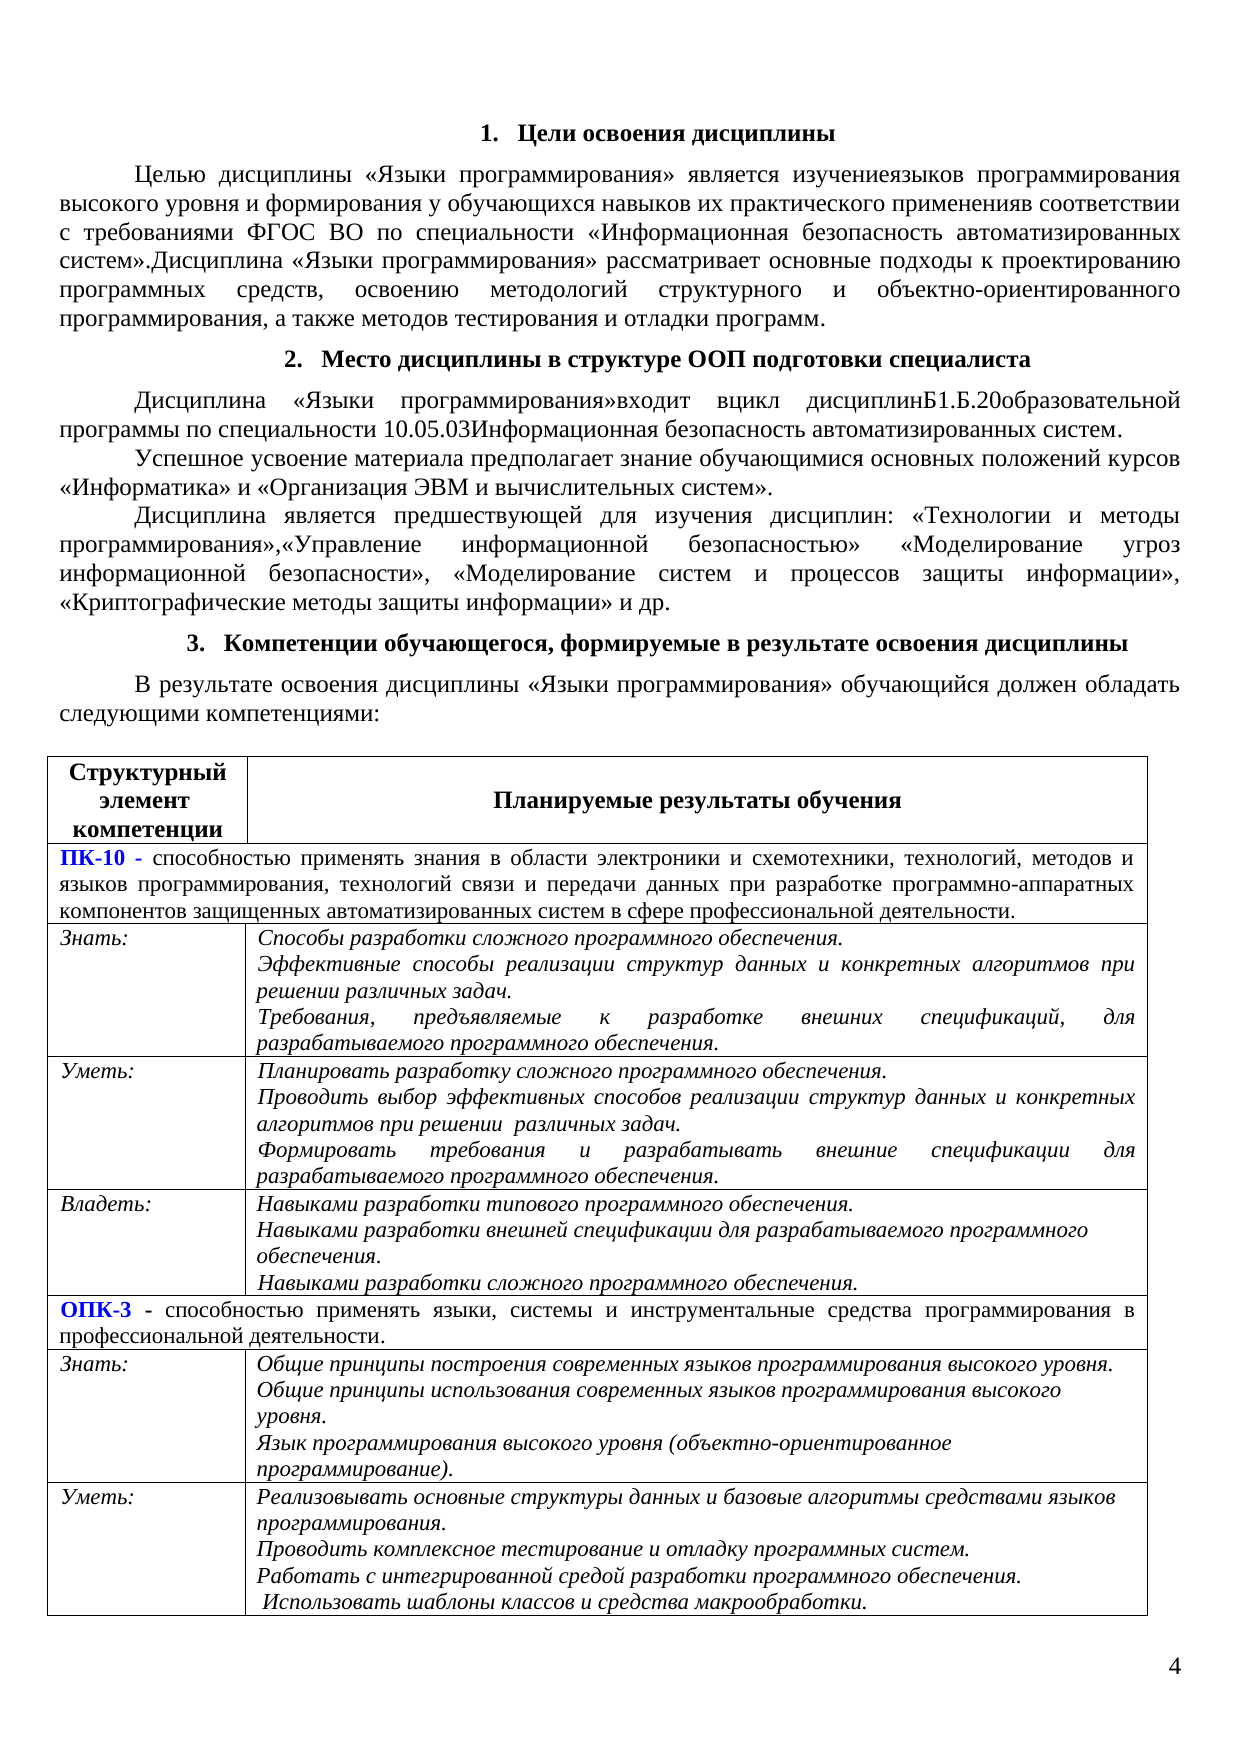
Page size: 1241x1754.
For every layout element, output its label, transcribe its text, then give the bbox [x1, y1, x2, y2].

table_cell Владеть: [48, 1190, 245, 1295]
table_cell Общие принципы построения современных языков программирования высокого уровня. Общие принципы использования современных языков программирования высокого уровня. Язык программирования высокого уровня (объектно-ориентированное программирование). [246, 1350, 1147, 1482]
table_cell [246, 1483, 1147, 1614]
text В результате освоения дисциплины «Языки программирования» обучающийся должен обладать следующими компетенциями: [59, 669, 1181, 727]
table_cell Навыками разработки типового программного обеспечения. Навыками разработки внешней спецификации для разрабатываемого программного обеспечения. Навыками разработки сложного программного обеспечения. [246, 1190, 1147, 1295]
text Дисциплина «Языки программирования»входит вцикл дисциплинБ1.Б.20образовательной программы по специальности 10.05.03Информационная безопасность автоматизированных систем. [59, 386, 1181, 443]
table_cell Способы разработки сложного программного обеспечения. Эффективные способы реализации структур данных и конкретных алгоритмов при решении различных задач. Требования, предъявляемые к разработке внешних спецификаций, для разрабатываемого программного обеспечения. [246, 924, 1147, 1056]
table_cell Планировать разработку сложного программного обеспечения. Проводить выбор эффективных способов реализации структур данных и конкретных алгоритмов при решении различных задач. Формировать требования и разрабатывать внешние спецификации для разрабатываемого программного обеспечения. [246, 1057, 1147, 1189]
table_header Планируемые результаты обучения [248, 757, 1147, 843]
table_cell Уметь: [48, 1483, 245, 1614]
text Дисциплина является предшествующей для изучения дисциплин: «Технологии и методы программирования»,«Управление информационной безопасностью» «Моделирование угроз информационной безопасности», «Моделирование систем и процессов защиты информации», «Криптографические методы защиты информации» и др. [59, 501, 1181, 616]
text Целью дисциплины «Языки программирования» является изучениеязыков программирования высокого уровня и формирования у обучающихся навыков их практического примененияв соответствии с требованиями ФГОС ВО по специальности «Информационная безопасность автоматизированных систем».Дисциплина «Языки программирования» рассматривает основные подходы к проектированию программных средств, освоению методологий структурного и объектно-ориентированного программирования, а также методов тестирования и отладки программ. [59, 159, 1181, 332]
table_cell ПК-10 - способностью применять знания в области электроники и схемотехники, технологий, методов и языков программирования, технологий связи и передачи данных при разработке программно-аппаратных компонентов защищенных автоматизированных систем в сфере профессиональной деятельности. [48, 844, 1147, 923]
text Успешное усвоение материала предполагает знание обучающимися основных положений курсов «Информатика» и «Организация ЭВМ и вычислительных систем». [59, 443, 1181, 501]
list Место дисциплины в структуре ООП подготовки специалиста [134, 344, 1181, 373]
list Компетенции обучающегося, формируемые в результате освоения дисциплины [134, 628, 1181, 657]
table_header Структурный элемент компетенции [48, 757, 247, 843]
list Цели освоения дисциплины [134, 118, 1181, 147]
table_cell Уметь: [48, 1057, 245, 1189]
table_cell Знать: [48, 1350, 245, 1482]
table_cell ОПК-3 - способностью применять языки, системы и инструментальные средства программирования в профессиональной деятельности. [48, 1296, 1147, 1349]
table_cell Знать: [48, 924, 245, 1056]
